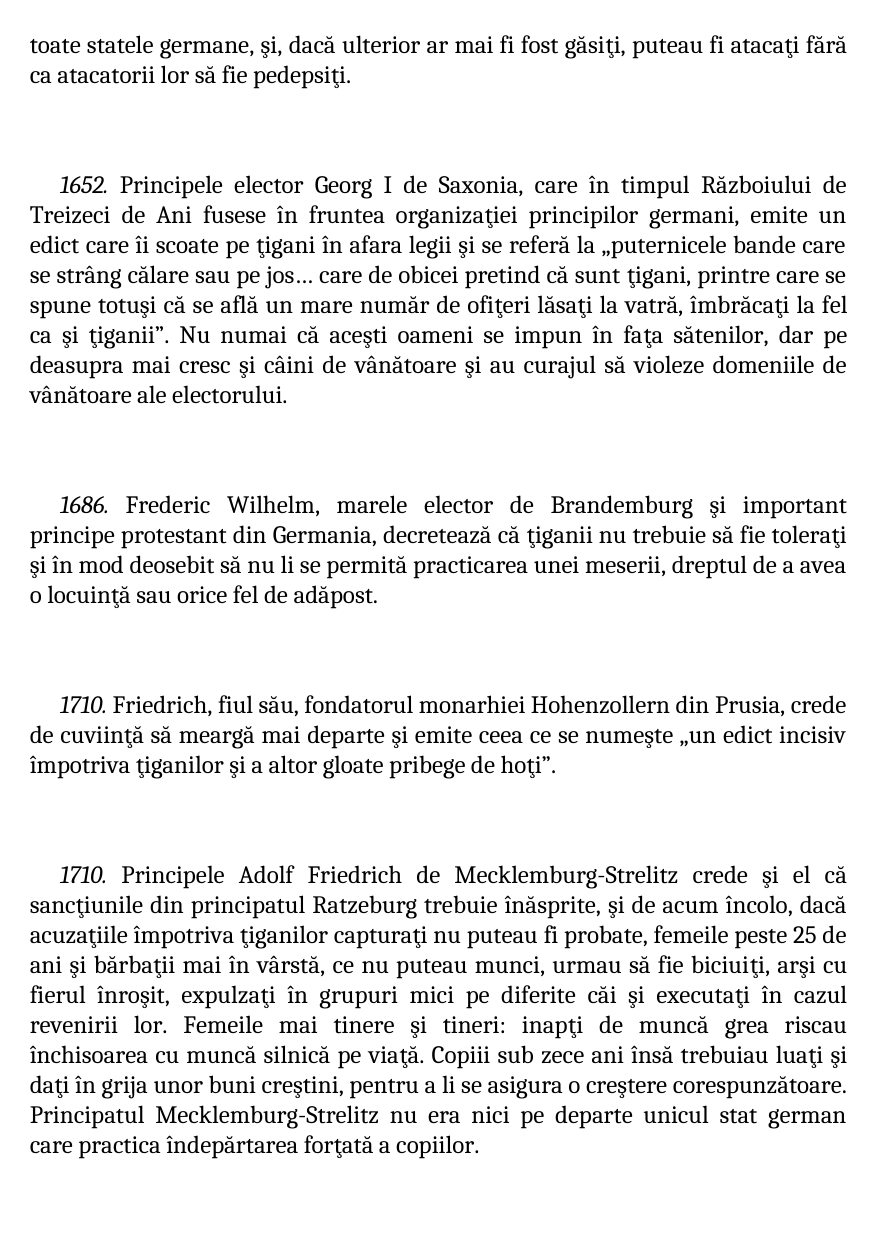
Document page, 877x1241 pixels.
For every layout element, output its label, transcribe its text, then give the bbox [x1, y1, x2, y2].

text 1710. Friedrich, fiul său, fondatorul monarhiei Hohenzollern din Prusia, crede de cuviinţă să meargă mai departe şi emite ceea ce se numeşte „un edict incisiv împotriva ţiganilor şi a altor gloate pribege de hoţi”. [29, 689, 847, 779]
text 1686. Frederic Wilhelm, marele elector de Brandemburg şi important principe protestant din Germania, decretează că ţiganii nu trebuie să fie toleraţi şi în mod deosebit să nu li se permită practicarea unei meserii, dreptul de a avea o locuinţă sau orice fel de adăpost. [29, 489, 847, 609]
text 1652. Principele elector Georg I de Saxonia, care în timpul Războiului de Treizeci de Ani fusese în fruntea organizaţiei principilor germani, emite un edict care îi scoate pe ţigani în afara legii şi se referă la „puternicele bande care se strâng călare sau pe jos… care de obicei pretind că sunt ţigani, printre care se spune totuşi că se află un mare număr de ofiţeri lăsaţi la vatră, îmbrăcaţi la fel ca şi ţiganii”. Nu numai că aceşti oameni se impun în faţa sătenilor, dar pe deasupra mai cresc şi câini de vânătoare şi au curajul să violeze domeniile de vânătoare ale electorului. [29, 169, 847, 409]
text 1710. Principele Adolf Friedrich de Mecklemburg-Strelitz crede şi el că sancţiunile din principatul Ratzeburg trebuie înăsprite, şi de acum încolo, dacă acuzaţiile împotriva ţiganilor capturaţi nu puteau fi probate, femeile peste 25 de ani şi bărbaţii mai în vârstă, ce nu puteau munci, urmau să fie biciuiţi, arşi cu fierul înroşit, expulzaţi în grupuri mici pe diferite căi şi executaţi în cazul revenirii lor. Femeile mai tinere şi tineri: inapţi de muncă grea riscau închisoarea cu muncă silnică pe viaţă. Copiii sub zece ani însă trebuiau luaţi şi daţi în grija unor buni creştini, pentru a li se asigura o creştere corespunzătoare. Principatul Mecklemburg-Strelitz nu era nici pe departe unicul stat german care practica îndepărtarea forţată a copiilor. [29, 859, 847, 1159]
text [29, 29, 847, 89]
